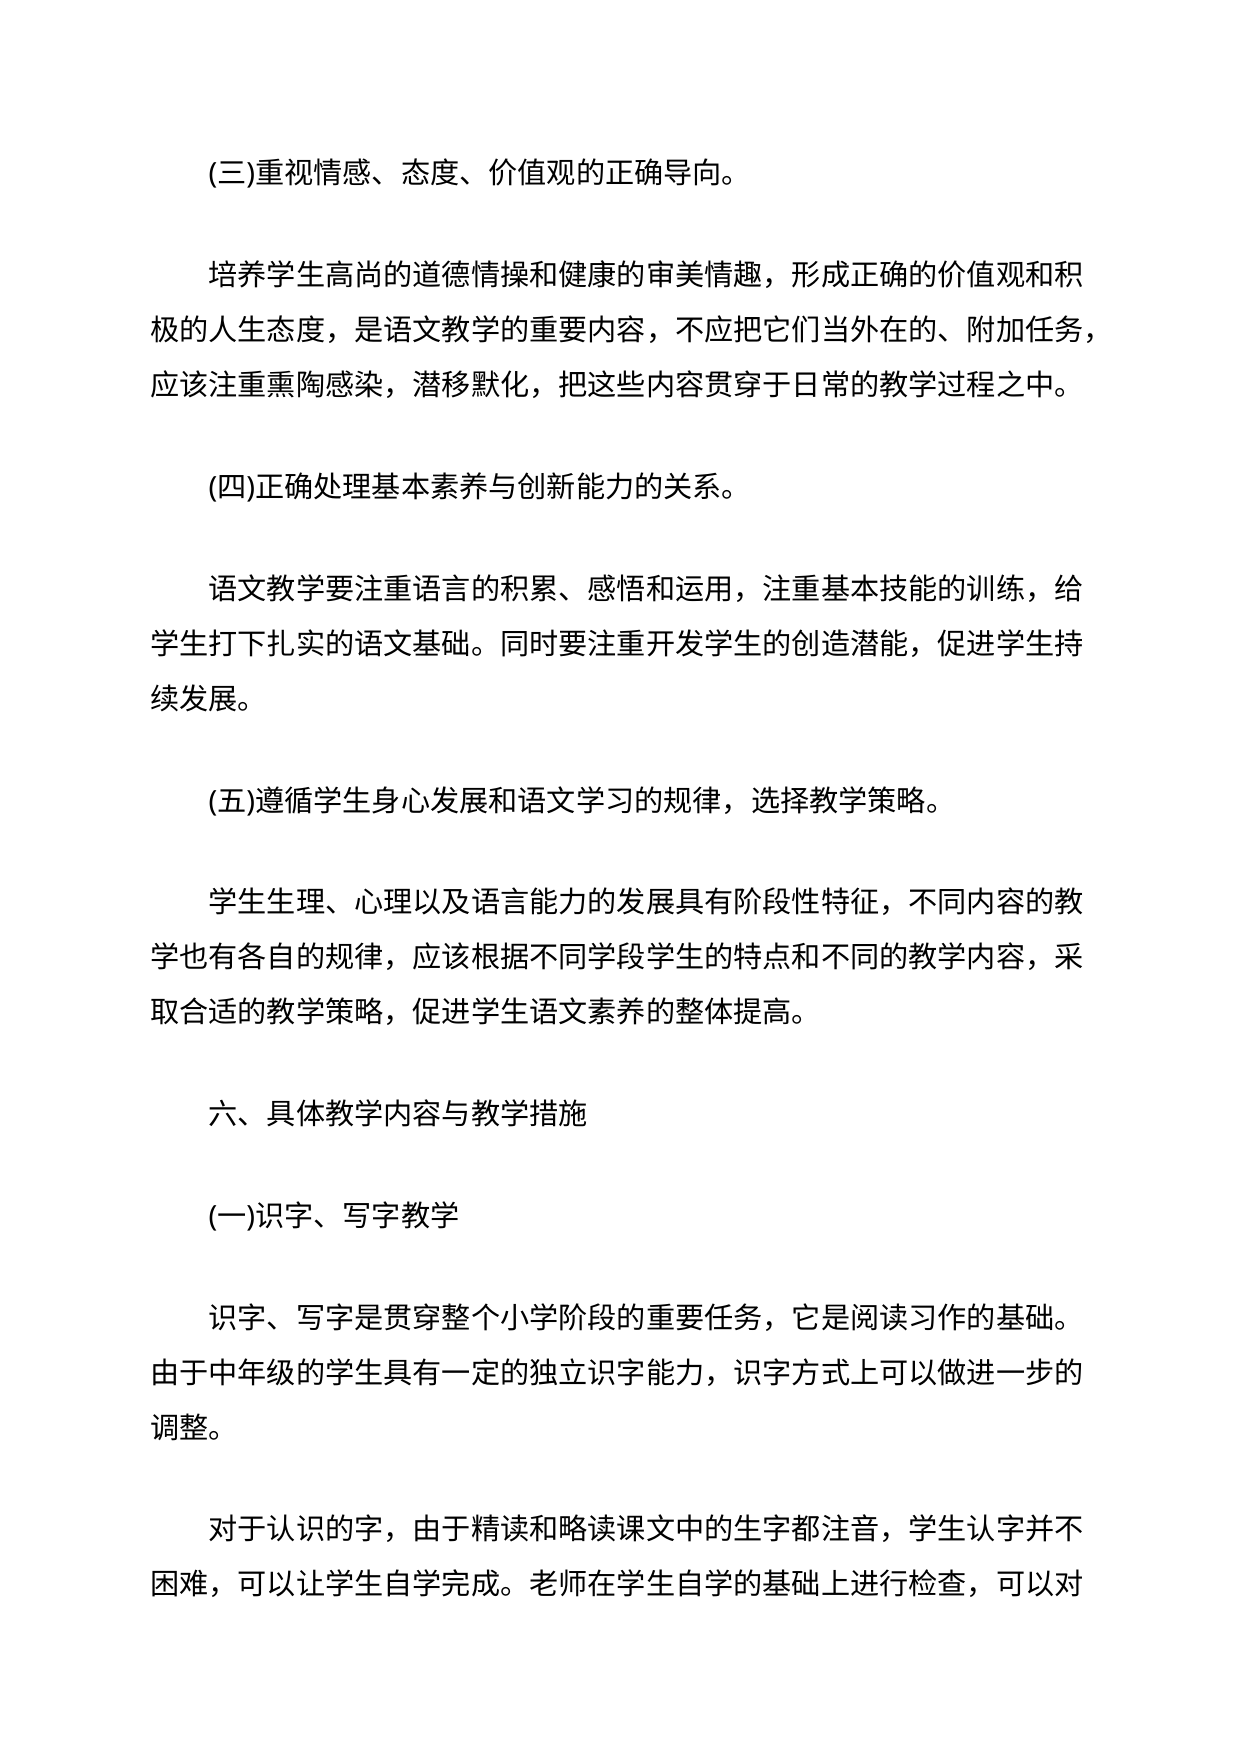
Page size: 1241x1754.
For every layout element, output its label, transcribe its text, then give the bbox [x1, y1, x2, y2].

text (四)正确处理基本素养与创新能力的关系。 [150, 463, 1090, 506]
text (三)重视情感、态度、价值观的正确导向。 [150, 150, 1090, 192]
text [150, 1506, 1090, 1603]
text 培养学生高尚的道德情操和健康的审美情趣，形成正确的价值观和积极的人生态度，是语文教学的重要内容，不应把它们当外在的、附加任务，应该注重熏陶感染，潜移默化，把这些内容贯穿于日常的教学过程之中。 [150, 252, 1090, 404]
text 语文教学要注重语言的积累、感悟和运用，注重基本技能的训练，给学生打下扎实的语文基础。同时要注重开发学生的创造潜能，促进学生持续发展。 [150, 566, 1090, 718]
text 学生生理、心理以及语言能力的发展具有阶段性特征，不同内容的教学也有各自的规律，应该根据不同学段学生的特点和不同的教学内容，采取合适的教学策略，促进学生语文素养的整体提高。 [150, 879, 1090, 1031]
text (一)识字、写字教学 [150, 1192, 1090, 1235]
text 六、具体教学内容与教学措施 [150, 1091, 1090, 1133]
text 识字、写字是贯穿整个小学阶段的重要任务，它是阅读习作的基础。由于中年级的学生具有一定的独立识字能力，识字方式上可以做进一步的调整。 [150, 1294, 1090, 1446]
text (五)遵循学生身心发展和语文学习的规律，选择教学策略。 [150, 777, 1090, 819]
